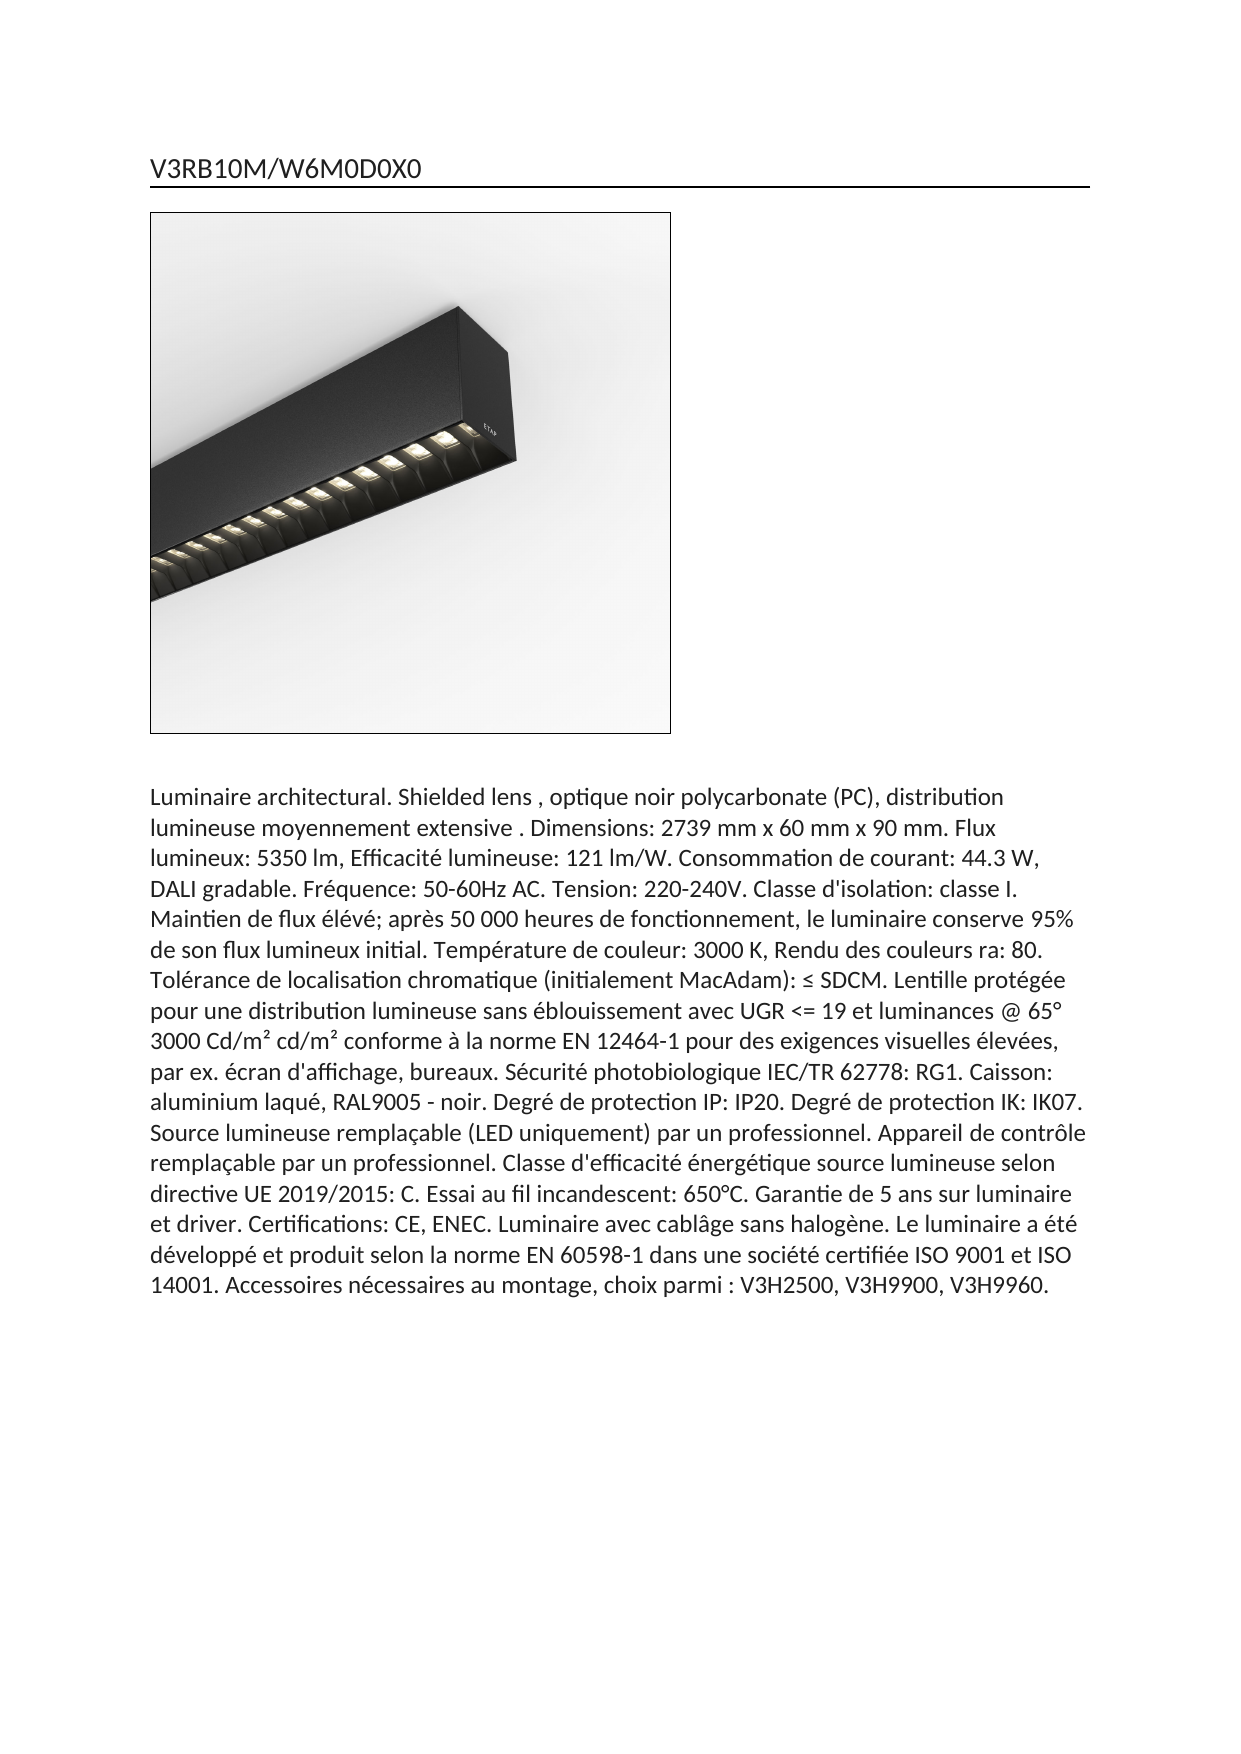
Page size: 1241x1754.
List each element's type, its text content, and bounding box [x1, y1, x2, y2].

picture [151, 213, 670, 733]
text Luminaire architectural. Shielded lens , optique noir polycarbonate (PC), distribution lumineuse moyennement extensive . Dimensions: 2739 mm x 60 mm x 90 mm. Flux lumineux: 5350 lm, Efficacité lumineuse: 121 lm/W. Consommation de courant: 44.3 W, DALI gradable. Fréquence: 50-60Hz AC. Tension: 220-240V. Classe d'isolation: classe I. Maintien de flux élévé; après 50 000 heures de fonctionnement, le luminaire conserve 95% de son flux lumineux initial. Température de couleur: 3000 K, Rendu des couleurs ra: 80. Tolérance de localisation chromatique (initialement MacAdam): ≤ SDCM. Lentille protégée pour une distribution lumineuse sans éblouissement avec UGR <= 19 et luminances @ 65° 3000 Cd/m² cd/m² conforme à la norme EN 12464-1 pour des exigences visuelles élevées, par ex. écran d'affichage, bureaux. Sécurité photobiologique IEC/TR 62778: RG1. Caisson: aluminium laqué, RAL9005 - noir. Degré de protection IP: IP20. Degré de protection IK: IK07. Source lumineuse remplaçable (LED uniquement) par un professionnel. Appareil de contrôle remplaçable par un professionnel. Classe d'efficacité énergétique source lumineuse selon directive UE 2019/2015: C. Essai au fil incandescent: 650°C. Garantie de 5 ans sur luminaire et driver. Certifications: CE, ENEC. Luminaire avec cablâge sans halogène. Le luminaire a été développé et produit selon la norme EN 60598-1 dans une société certifiée ISO 9001 et ISO 14001. Accessoires nécessaires au montage, choix parmi : V3H2500, V3H9900, V3H9960. [150, 781, 1090, 1300]
text V3RB10M/W6M0D0X0 [150, 150, 1090, 186]
